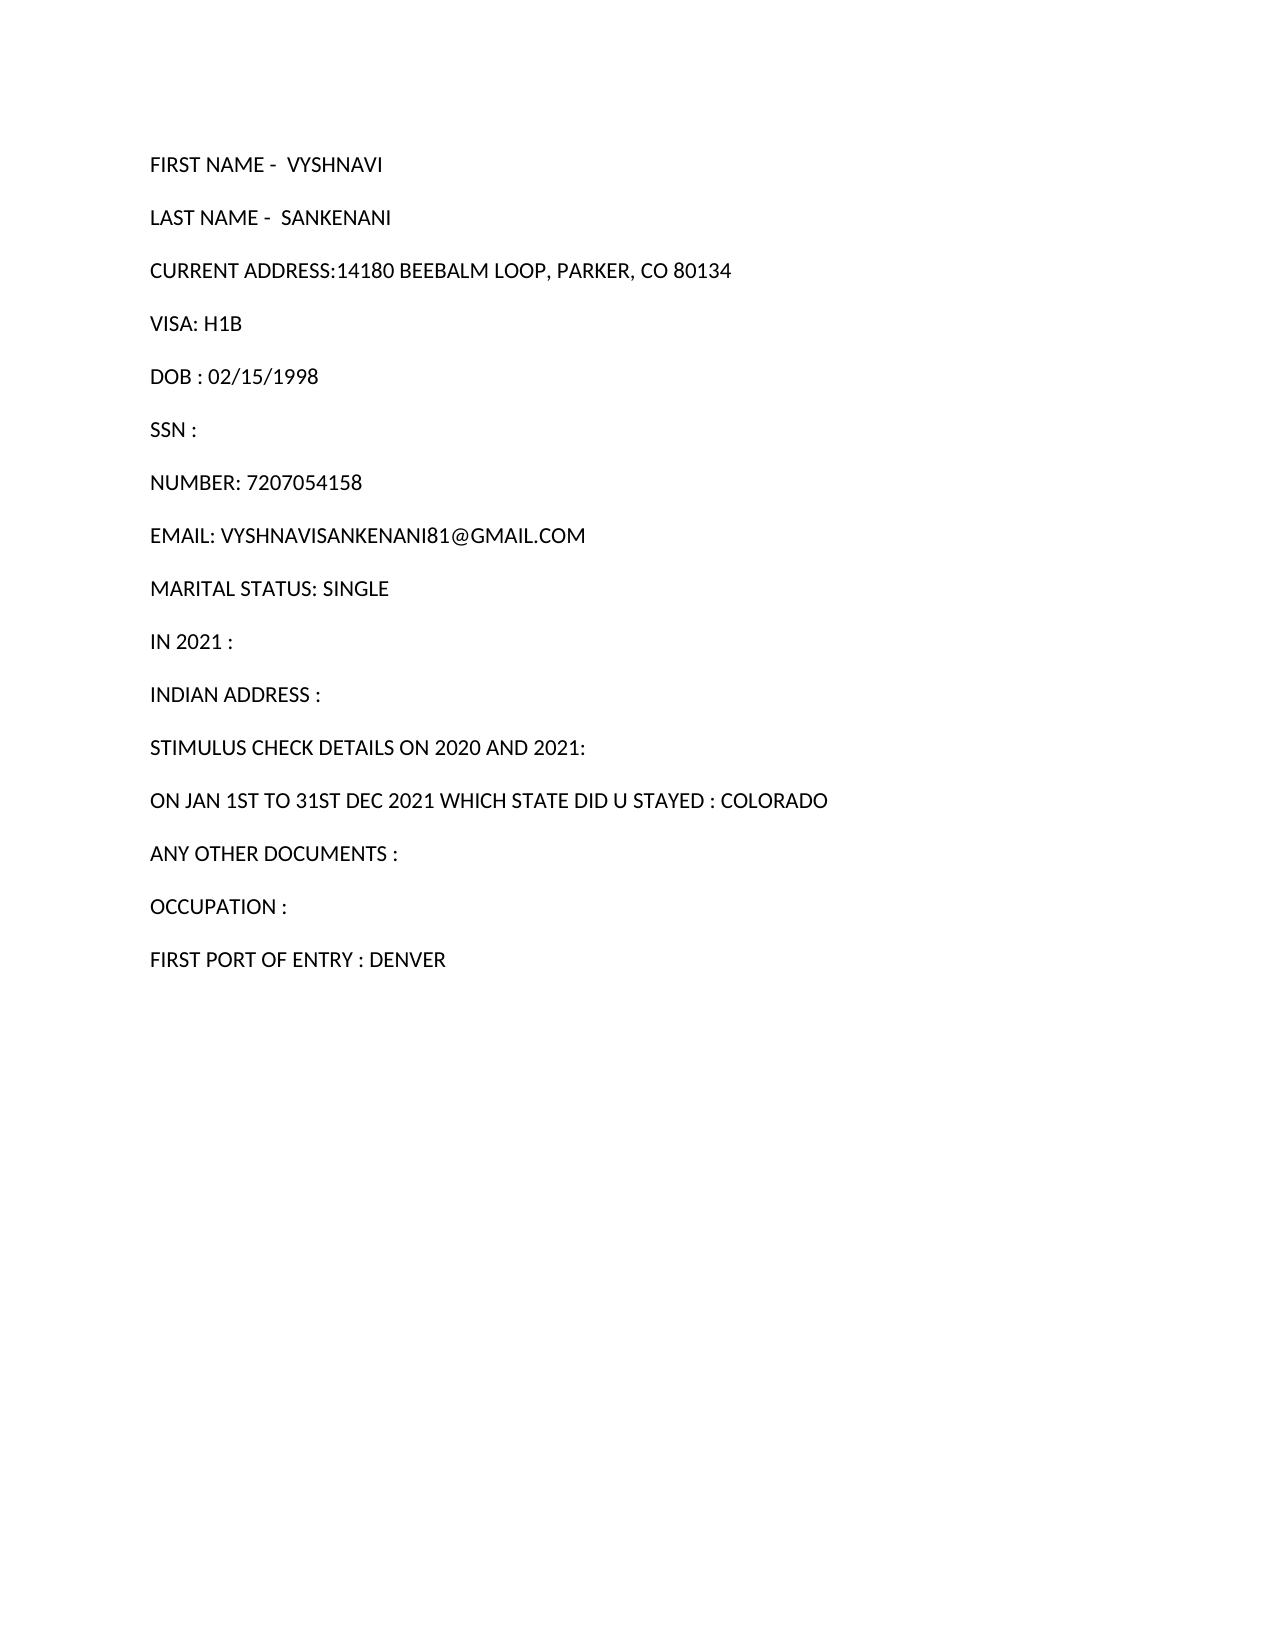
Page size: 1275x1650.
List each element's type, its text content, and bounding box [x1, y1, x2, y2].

text STIMULUS CHECK DETAILS ON 2020 AND 2021: [150, 733, 1125, 761]
text ANY OTHER DOCUMENTS : [150, 839, 1125, 867]
text SSN : [150, 415, 1125, 443]
text MARITAL STATUS: SINGLE [150, 574, 1125, 602]
text LAST NAME - SANKENANI [150, 203, 1125, 231]
text NUMBER: 7207054158 [150, 468, 1125, 496]
text INDIAN ADDRESS : [150, 680, 1125, 708]
text DOB : 02/15/1998 [150, 362, 1125, 390]
text FIRST PORT OF ENTRY : DENVER [150, 945, 1125, 973]
text CURRENT ADDRESS:14180 BEEBALM LOOP, PARKER, CO 80134 [150, 256, 1125, 284]
text VISA: H1B [150, 309, 1125, 337]
text IN 2021 : [150, 627, 1125, 655]
text ON JAN 1ST TO 31ST DEC 2021 WHICH STATE DID U STAYED : COLORADO [150, 786, 1125, 814]
text OCCUPATION : [150, 892, 1125, 920]
text FIRST NAME - VYSHNAVI [150, 150, 1125, 178]
text EMAIL: VYSHNAVISANKENANI81@GMAIL.COM [150, 521, 1125, 549]
